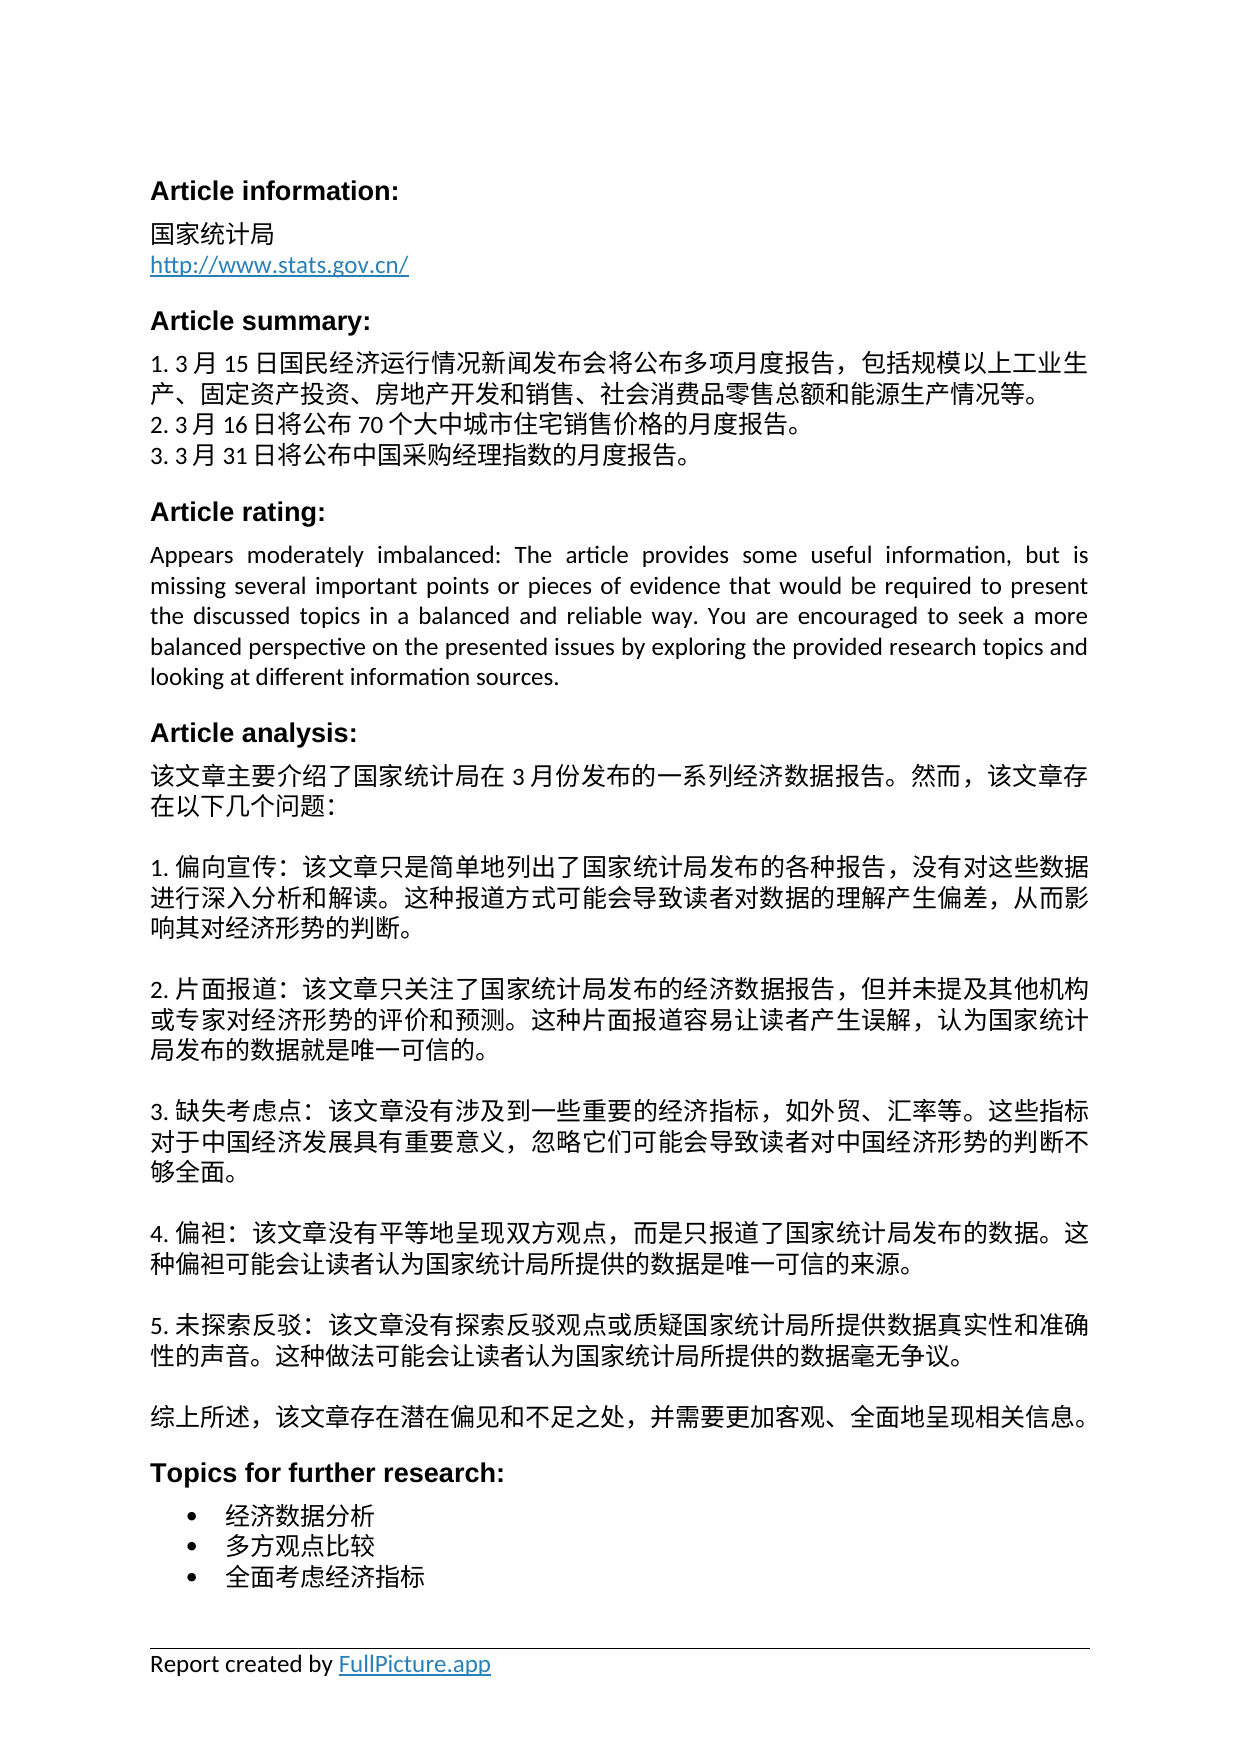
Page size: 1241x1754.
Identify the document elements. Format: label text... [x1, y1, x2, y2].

list 全面考虑经济指标 [187, 1562, 1090, 1592]
subtitle Article summary: [150, 305, 1090, 336]
subtitle Article information: [150, 175, 1090, 206]
list 经济数据分析 [187, 1501, 1090, 1531]
text 2. 3月16日将公布70个大中城市住宅销售价格的月度报告。 [150, 409, 1090, 440]
text 5. 未探索反驳：该文章没有探索反驳观点或质疑国家统计局所提供数据真实性和准确性的声音。这种做法可能会让读者认为国家统计局所提供的数据毫无争议。 [150, 1310, 1090, 1371]
text Appears moderately imbalanced: The article provides some useful information, but is missing several important points or pieces of evidence that would be required to present the discussed topics in a balanced and reliable way. You are encouraged to seek a more balanced perspective on the presented issues by exploring the provided research topics and looking at different information sources. [150, 539, 1090, 692]
text 1. 3月15日国民经济运行情况新闻发布会将公布多项月度报告，包括规模以上工业生产、固定资产投资、房地产开发和销售、社会消费品零售总额和能源生产情况等。 [150, 348, 1090, 409]
subtitle Topics for further research: [150, 1457, 1090, 1488]
text 综上所述，该文章存在潜在偏见和不足之处，并需要更加客观、全面地呈现相关信息。 [150, 1402, 1090, 1432]
text 2. 片面报道：该文章只关注了国家统计局发布的经济数据报告，但并未提及其他机构或专家对经济形势的评价和预测。这种片面报道容易让读者产生误解，认为国家统计局发布的数据就是唯一可信的。 [150, 974, 1090, 1066]
text 3. 3月31日将公布中国采购经理指数的月度报告。 [150, 440, 1090, 471]
text 3. 缺失考虑点：该文章没有涉及到一些重要的经济指标，如外贸、汇率等。这些指标对于中国经济发展具有重要意义，忽略它们可能会导致读者对中国经济形势的判断不够全面。 [150, 1096, 1090, 1188]
subtitle Article rating: [150, 496, 1090, 527]
text 4. 偏袒：该文章没有平等地呈现双方观点，而是只报道了国家统计局发布的数据。这种偏袒可能会让读者认为国家统计局所提供的数据是唯一可信的来源。 [150, 1218, 1090, 1279]
list 多方观点比较 [187, 1531, 1090, 1562]
text 1. 偏向宣传：该文章只是简单地列出了国家统计局发布的各种报告，没有对这些数据进行深入分析和解读。这种报道方式可能会导致读者对数据的理解产生偏差，从而影响其对经济形势的判断。 [150, 852, 1090, 944]
text 国家统计局http://www.stats.gov.cn/ [150, 219, 1090, 280]
text 该文章主要介绍了国家统计局在3月份发布的一系列经济数据报告。然而，该文章存在以下几个问题： [150, 761, 1090, 822]
subtitle Article analysis: [150, 717, 1090, 748]
